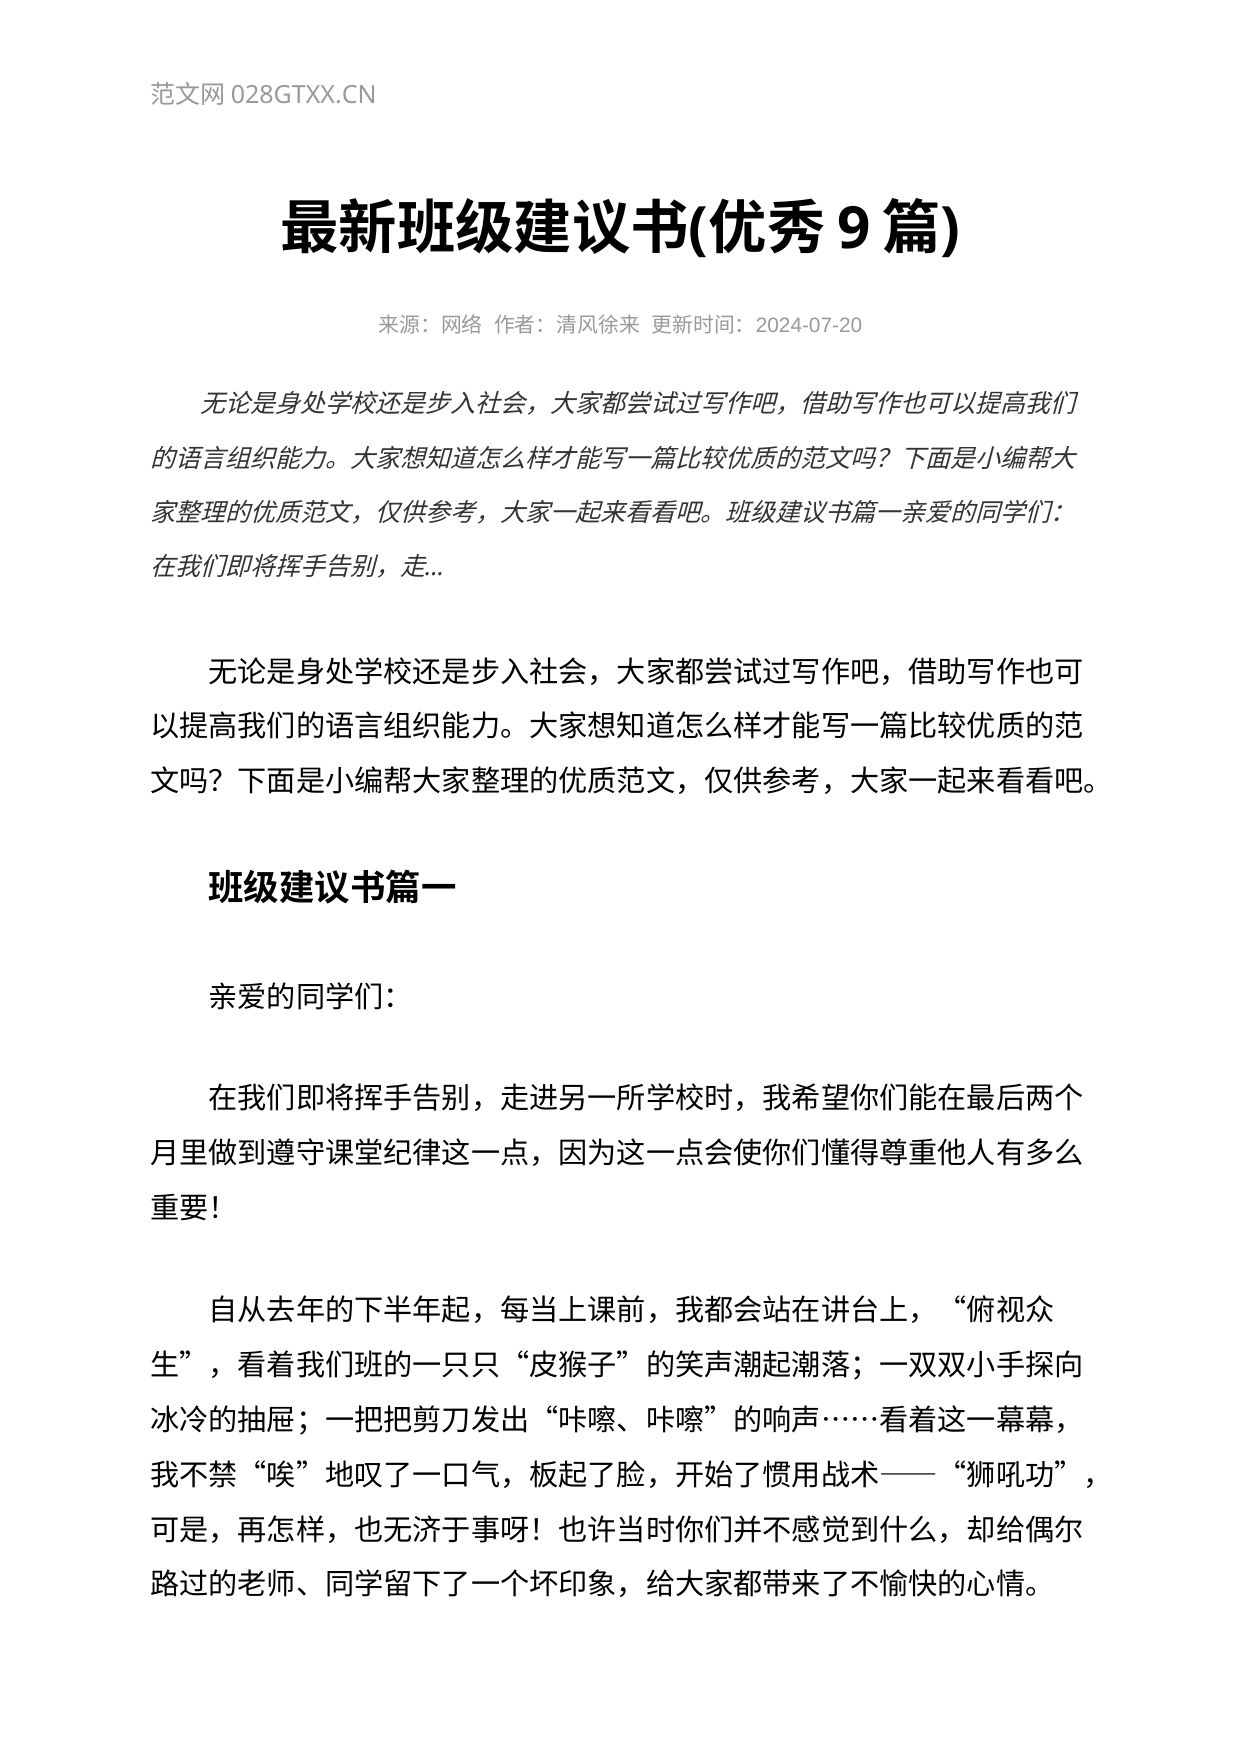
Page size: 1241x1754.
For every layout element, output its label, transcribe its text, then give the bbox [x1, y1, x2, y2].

text 在我们即将挥手告别，走进另一所学校时，我希望你们能在最后两个月里做到遵守课堂纪律这一点，因为这一点会使你们懂得尊重他人有多么重要！ [150, 1075, 1090, 1227]
text 自从去年的下半年起，每当上课前，我都会站在讲台上，“俯视众生”，看着我们班的一只只“皮猴子”的笑声潮起潮落；一双双小手探向冰冷的抽屉；一把把剪刀发出“咔嚓、咔嚓”的响声……看着这一幕幕，我不禁“唉”地叹了一口气，板起了脸，开始了惯用战术——“狮吼功”，可是，再怎样，也无济于事呀！也许当时你们并不感觉到什么，却给偶尔路过的老师、同学留下了一个坏印象，给大家都带来了不愉快的心情。 [150, 1286, 1090, 1603]
text 来源：网络 作者：清风徐来 更新时间：2024-07-20 [150, 313, 1090, 337]
text 亲爱的同学们： [150, 973, 1090, 1015]
text 无论是身处学校还是步入社会，大家都尝试过写作吧，借助写作也可以提高我们的语言组织能力。大家想知道怎么样才能写一篇比较优质的范文吗？下面是小编帮大家整理的优质范文，仅供参考，大家一起来看看吧。 [150, 648, 1090, 800]
text 无论是身处学校还是步入社会，大家都尝试过写作吧，借助写作也可以提高我们的语言组织能力。大家想知道怎么样才能写一篇比较优质的范文吗？下面是小编帮大家整理的优质范文，仅供参考，大家一起来看看吧。班级建议书篇一亲爱的同学们：在我们即将挥手告别，走... [150, 384, 1090, 583]
subtitle 最新班级建议书(优秀9篇) [150, 181, 1090, 266]
text 班级建议书篇一 [150, 860, 1090, 911]
